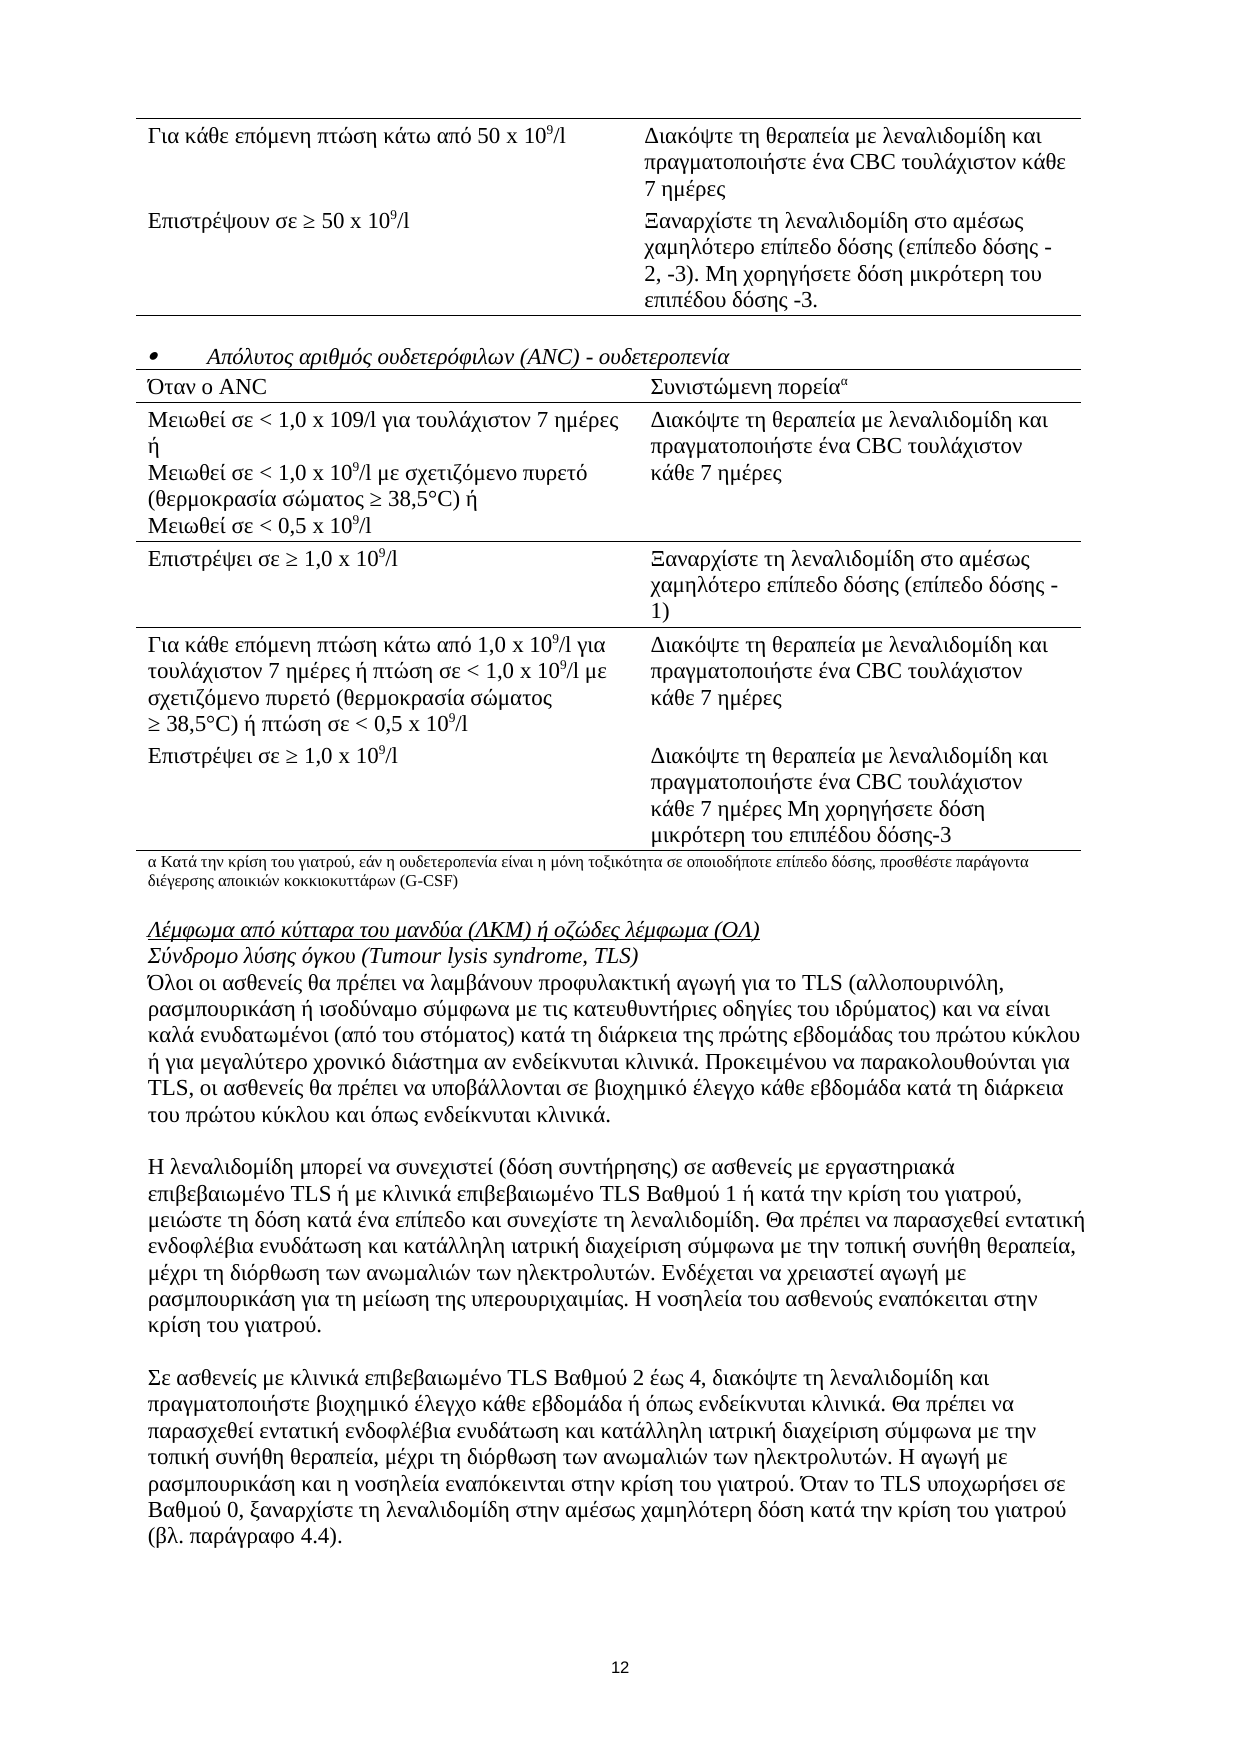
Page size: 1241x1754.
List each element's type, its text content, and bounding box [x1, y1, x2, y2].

list Απόλυτος αριθμός ουδετερόφιλων (ANC) - ουδετεροπενία [148, 343, 1092, 369]
table_cell Επιστρέψει σε ≥ 1,0 x 109/l [136, 542, 639, 627]
text Η λεναλιδομίδη μπορεί να συνεχιστεί (δόση συντήρησης) σε ασθενείς με εργαστηριακά επιβεβαιωμένο TLS ή με κλινικά επιβεβαιωμένο TLS Βαθμού 1 ή κατά την κρίση του γιατρού, μειώστε τη δόση κατά ένα επίπεδο και συνεχίστε τη λεναλιδομίδη. Θα πρέπει να παρασχεθεί εντατική ενδοφλέβια ενυδάτωση και κατάλληλη ιατρική διαχείριση σύμφωνα με την τοπική συνήθη θεραπεία, μέχρι τη διόρθωση των ανωμαλιών των ηλεκτρολυτών. Ενδέχεται να χρειαστεί αγωγή με ρασμπουρικάση για τη μείωση της υπερουριχαιμίας. Η νοσηλεία του ασθενούς εναπόκειται στην κρίση του γιατρού. [148, 1153, 1092, 1338]
table_header Όταν ο ANC [136, 370, 639, 402]
table_cell Ξαναρχίστε τη λεναλιδομίδη στο αμέσως χαμηλότερο επίπεδο δόσης (επίπεδο δόσης -1) [639, 542, 1081, 627]
table_cell Για κάθε επόμενη πτώση κάτω από 50 x 109/l [136, 119, 633, 204]
table_cell Ξαναρχίστε τη λεναλιδομίδη στο αμέσως χαμηλότερο επίπεδο δόσης (επίπεδο δόσης -2, -3). Μη χορηγήσετε δόση μικρότερη του επιπέδου δόσης -3. [633, 204, 1081, 315]
table_cell Επιστρέψει σε ≥ 1,0 x 109/l [136, 739, 639, 850]
table_cell Μειωθεί σε < 1,0 x 109/l για τουλάχιστον 7 ημέρες ή Μειωθεί σε < 1,0 x 109/l με σχετιζόμενο πυρετό (θερμοκρασία σώματος ≥ 38,5°C) ή Μειωθεί σε < 0,5 x 109/l [136, 403, 639, 541]
text Σε ασθενείς με κλινικά επιβεβαιωμένο TLS Βαθμού 2 έως 4, διακόψτε τη λεναλιδομίδη και πραγματοποιήστε βιοχημικό έλεγχο κάθε εβδομάδα ή όπως ενδείκνυται κλινικά. Θα πρέπει να παρασχεθεί εντατική ενδοφλέβια ενυδάτωση και κατάλληλη ιατρική διαχείριση σύμφωνα με την τοπική συνήθη θεραπεία, μέχρι τη διόρθωση των ανωμαλιών των ηλεκτρολυτών. Η αγωγή με ρασμπουρικάση και η νοσηλεία εναπόκεινται στην κρίση του γιατρού. Όταν το TLS υποχωρήσει σε Βαθμού 0, ξαναρχίστε τη λεναλιδομίδη στην αμέσως χαμηλότερη δόση κατά την κρίση του γιατρού (βλ. παράγραφο 4.4). [148, 1364, 1092, 1549]
table_cell Διακόψτε τη θεραπεία με λεναλιδομίδη και πραγματοποιήστε ένα CBC τουλάχιστον κάθε 7 ημέρες [639, 628, 1081, 739]
text α Κατά την κρίση του γιατρού, εάν η ουδετεροπενία είναι η μόνη τοξικότητα σε οποιοδήποτε επίπεδο δόσης, προσθέστε παράγοντα διέγερσης αποικιών κοκκιοκυττάρων (G-CSF) [148, 851, 1092, 890]
table_cell Διακόψτε τη θεραπεία με λεναλιδομίδη και πραγματοποιήστε ένα CBC τουλάχιστον κάθε 7 ημέρες [639, 403, 1081, 541]
text Σύνδρομο λύσης όγκου (Tumour lysis syndrome, TLS) [148, 942, 1092, 969]
text Όλοι οι ασθενείς θα πρέπει να λαμβάνουν προφυλακτική αγωγή για το TLS (αλλοπουρινόλη, ρασμπουρικάση ή ισοδύναμο σύμφωνα με τις κατευθυντήριες οδηγίες του ιδρύματος) και να είναι καλά ενυδατωμένοι (από του στόματος) κατά τη διάρκεια της πρώτης εβδομάδας του πρώτου κύκλου ή για μεγαλύτερο χρονικό διάστημα αν ενδείκνυται κλινικά. Προκειμένου να παρακολουθούνται για TLS, οι ασθενείς θα πρέπει να υποβάλλονται σε βιοχημικό έλεγχο κάθε εβδομάδα κατά τη διάρκεια του πρώτου κύκλου και όπως ενδείκνυται κλινικά. [148, 969, 1092, 1127]
text Λέμφωμα από κύτταρα του μανδύα (ΛΚΜ) ή οζώδες λέμφωμα (ΟΛ) [148, 916, 1092, 942]
table_cell Διακόψτε τη θεραπεία με λεναλιδομίδη και πραγματοποιήστε ένα CBC τουλάχιστον κάθε 7 ημέρες Μη χορηγήσετε δόση μικρότερη του επιπέδου δόσης-3 [639, 739, 1081, 850]
table_header Συνιστώμενη πορείαα [639, 370, 1081, 402]
table_cell Διακόψτε τη θεραπεία με λεναλιδομίδη και πραγματοποιήστε ένα CBC τουλάχιστον κάθε 7 ημέρες [633, 119, 1081, 204]
table_cell Για κάθε επόμενη πτώση κάτω από 1,0 x 109/l για τουλάχιστον 7 ημέρες ή πτώση σε < 1,0 x 109/l με σχετιζόμενο πυρετό (θερμοκρασία σώματος ≥ 38,5°C) ή πτώση σε < 0,5 x 109/l [136, 628, 639, 739]
table_cell Επιστρέψουν σε ≥ 50 x 109/l [136, 204, 633, 315]
